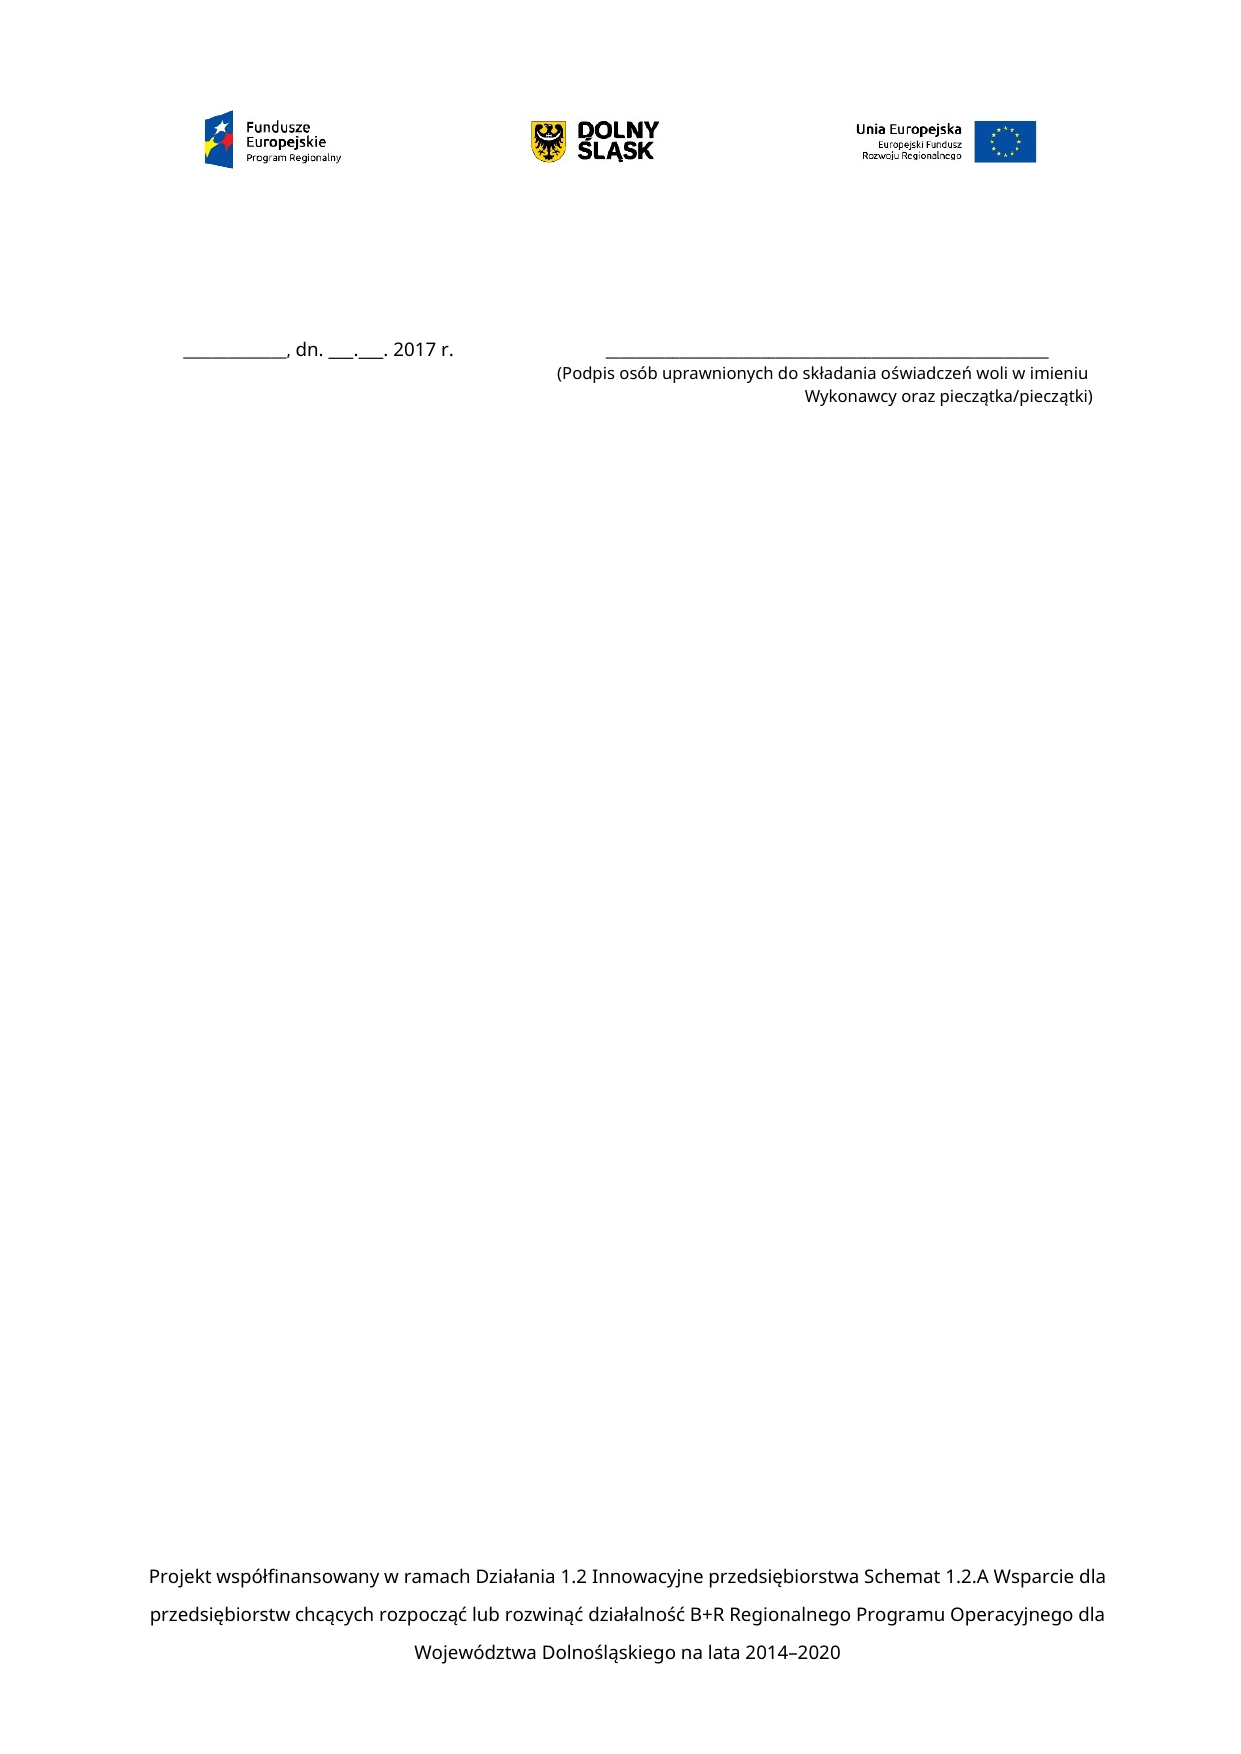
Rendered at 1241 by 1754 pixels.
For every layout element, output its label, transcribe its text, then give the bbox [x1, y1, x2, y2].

text ______________, dn. ___.___. 2017 r. ____________________________________________________________ [183, 336, 1093, 362]
text (Podpis osób uprawnionych do składania oświadczeń woli w imieniu Wykonawcy oraz pieczątka/pieczątki) [183, 362, 1093, 407]
picture [147, 59, 1093, 217]
